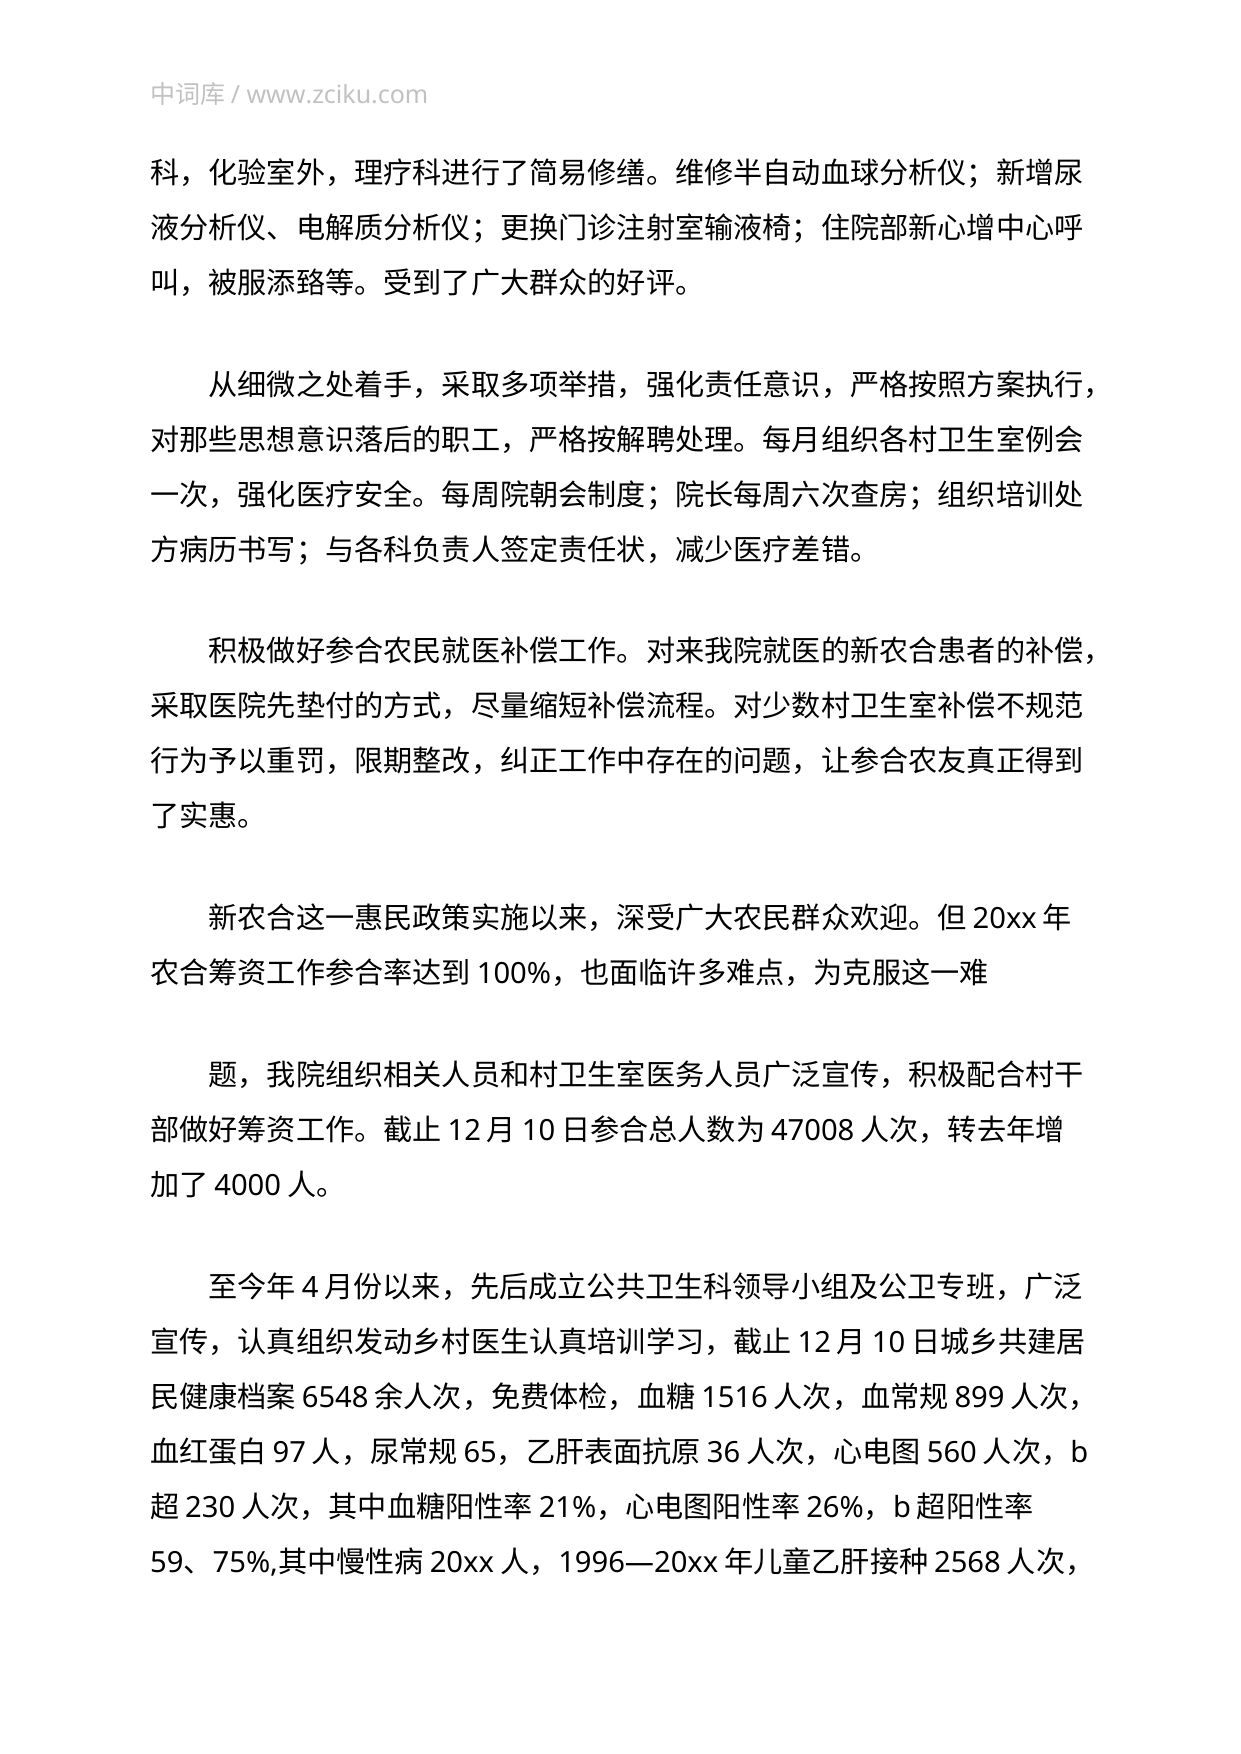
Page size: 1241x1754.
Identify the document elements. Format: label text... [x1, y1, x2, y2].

text 题，我院组织相关人员和村卫生室医务人员广泛宣传，积极配合村干部做好筹资工作。截止12月10日参合总人数为47008人次，转去年增加了4000人。 [150, 1051, 1090, 1204]
text 积极做好参合农民就医补偿工作。对来我院就医的新农合患者的补偿，采取医院先垫付的方式，尽量缩短补偿流程。对少数村卫生室补偿不规范行为予以重罚，限期整改，纠正工作中存在的问题，让参合农友真正得到了实惠。 [150, 628, 1090, 835]
text 从细微之处着手，采取多项举措，强化责任意识，严格按照方案执行，对那些思想意识落后的职工，严格按解聘处理。每月组织各村卫生室例会一次，强化医疗安全。每周院朝会制度；院长每周六次查房；组织培训处方病历书写；与各科负责人签定责任状，减少医疗差错。 [150, 362, 1090, 568]
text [150, 150, 1090, 302]
text 新农合这一惠民政策实施以来，深受广大农民群众欢迎。但20xx年农合筹资工作参合率达到100%，也面临许多难点，为克服这一难 [150, 894, 1090, 992]
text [150, 1263, 1090, 1581]
